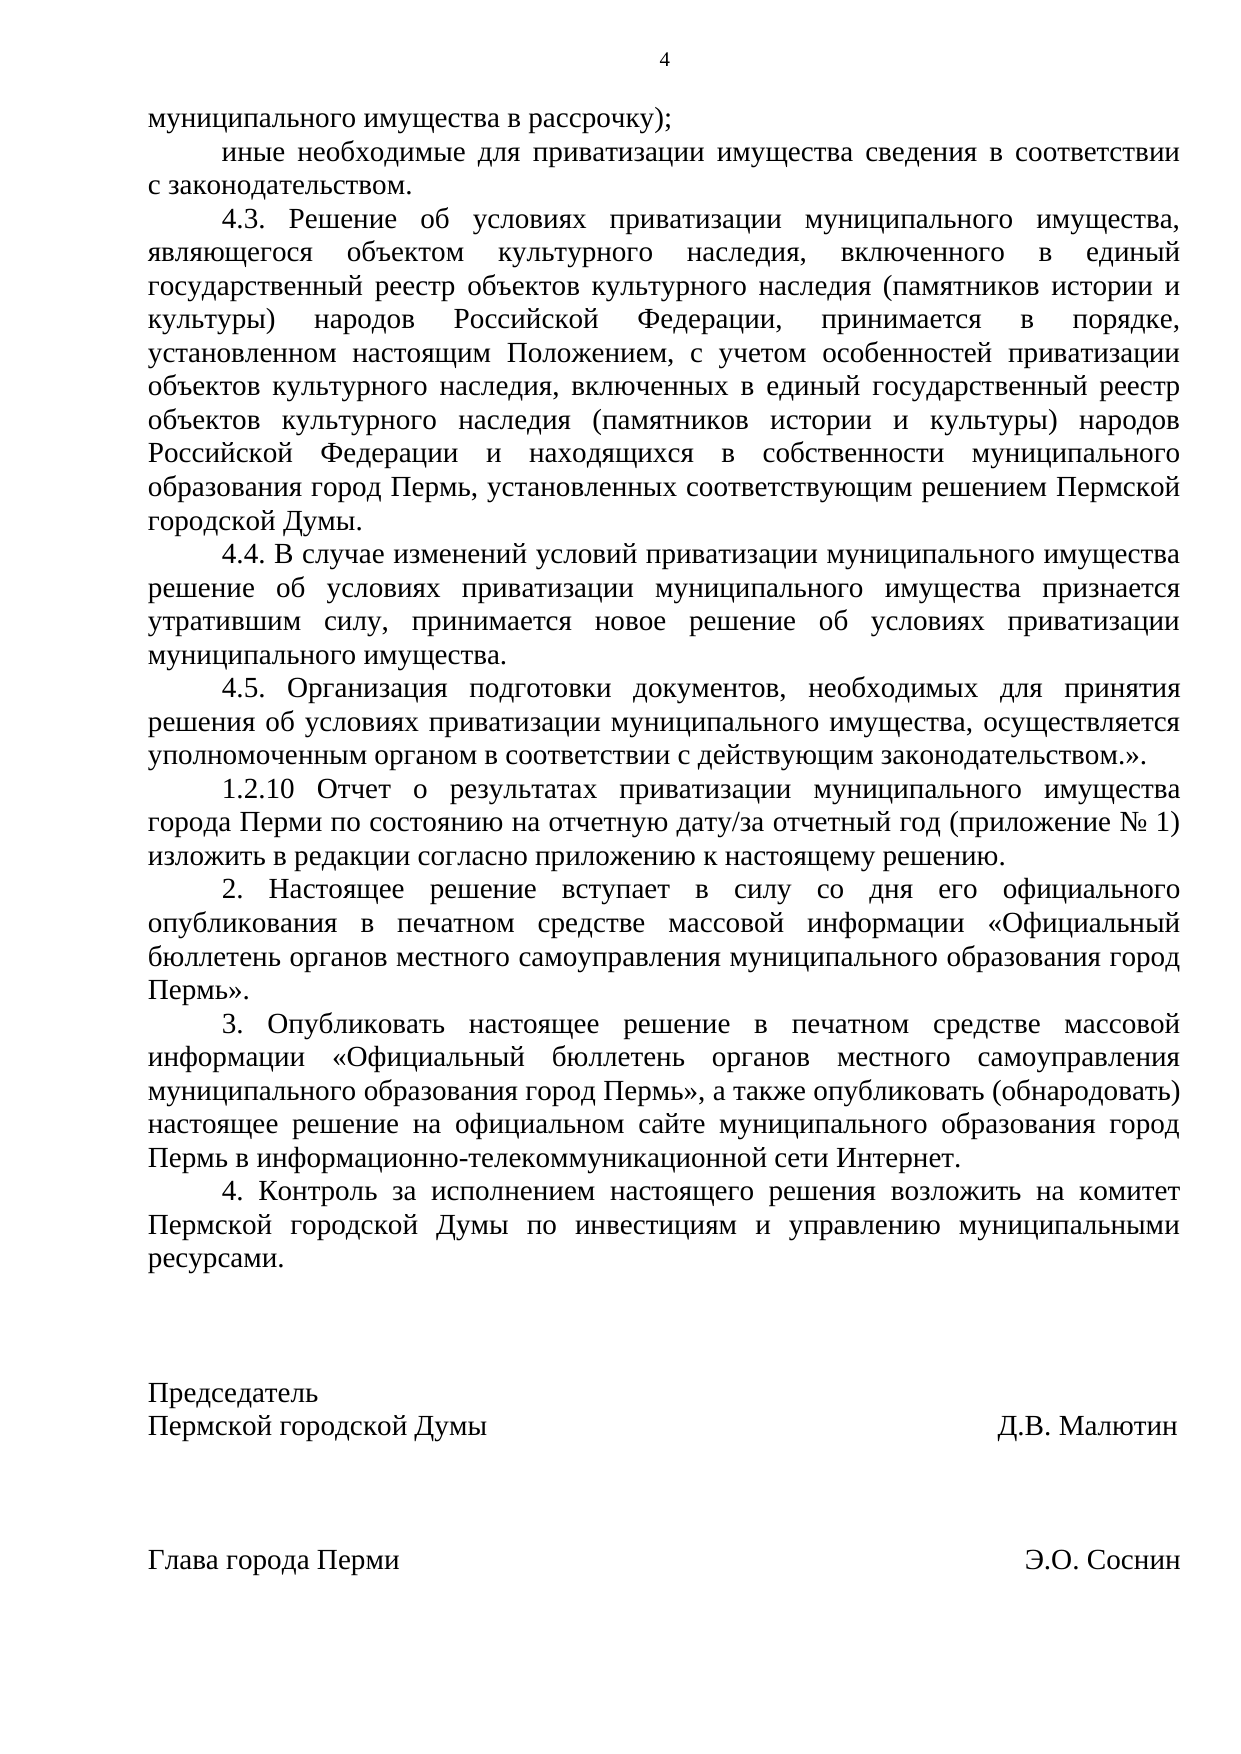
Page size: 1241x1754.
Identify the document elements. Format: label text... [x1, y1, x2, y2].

text Пермской городской Думы Д.В. Малютин [148, 1408, 1181, 1442]
text 3. Опубликовать настоящее решение в печатном средстве массовой информации «Официальный бюллетень органов местного самоуправления муниципального образования город Пермь», а также опубликовать (обнародовать) настоящее решение на официальном сайте муниципального образования город Пермь в информационно-телекоммуникационной сети Интернет. [148, 1006, 1181, 1173]
text 4. Контроль за исполнением настоящего решения возложить на комитет Пермской городской Думы по инвестициям и управлению муниципальными ресурсами. [148, 1173, 1181, 1274]
text 4.5. Организация подготовки документов, необходимых для принятия решения об условиях приватизации муниципального имущества, осуществляется уполномоченным органом в соответствии с действующим законодательством.». [148, 670, 1181, 771]
text 1.2.10 Отчет о результатах приватизации муниципального имущества города Перми по состоянию на отчетную дату/за отчетный год (приложение № 1) изложить в редакции согласно приложению к настоящему решению. [148, 771, 1181, 872]
text 4.3. Решение об условиях приватизации муниципального имущества, являющегося объектом культурного наследия, включенного в единый государственный реестр объектов культурного наследия (памятников истории и культуры) народов Российской Федерации, принимается в порядке, установленном настоящим Положением, с учетом особенностей приватизации объектов культурного наследия, включенных в единый государственный реестр объектов культурного наследия (памятников истории и культуры) народов Российской Федерации и находящихся в собственности муниципального образования город Пермь, установленных соответствующим решением Пермской городской Думы. [148, 201, 1181, 536]
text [148, 100, 1181, 134]
text Председатель [148, 1375, 1181, 1408]
text 2. Настоящее решение вступает в силу со дня его официального опубликования в печатном средстве массовой информации «Официальный бюллетень органов местного самоуправления муниципального образования город Пермь». [148, 872, 1181, 1006]
text иные необходимые для приватизации имущества сведения в соответствии с законодательством. [148, 134, 1181, 201]
text 4.4. В случае изменений условий приватизации муниципального имущества решение об условиях приватизации муниципального имущества признается утратившим силу, принимается новое решение об условиях приватизации муниципального имущества. [148, 536, 1181, 670]
text Глава города Перми Э.О. Соснин [148, 1542, 1181, 1576]
